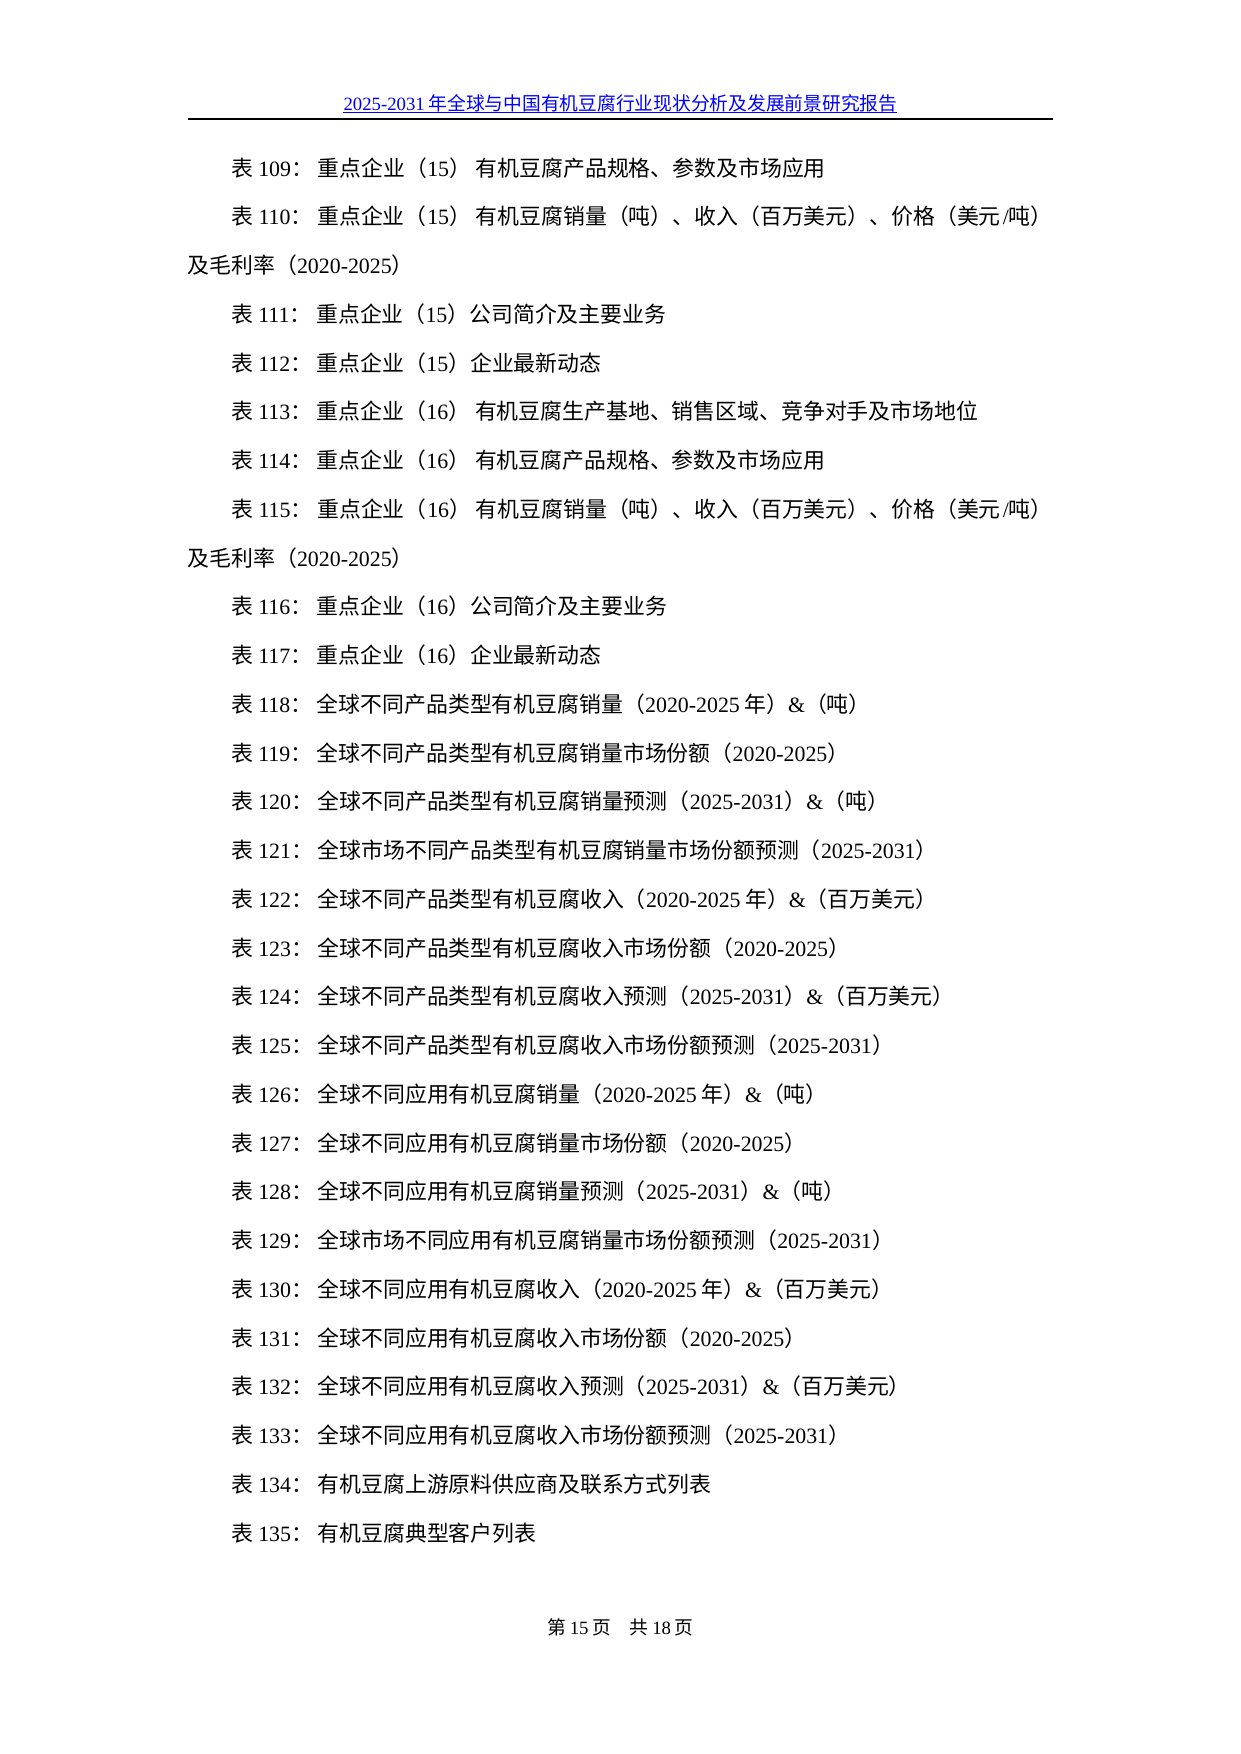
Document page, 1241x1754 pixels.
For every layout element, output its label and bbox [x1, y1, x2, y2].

text [187, 150, 1053, 1548]
